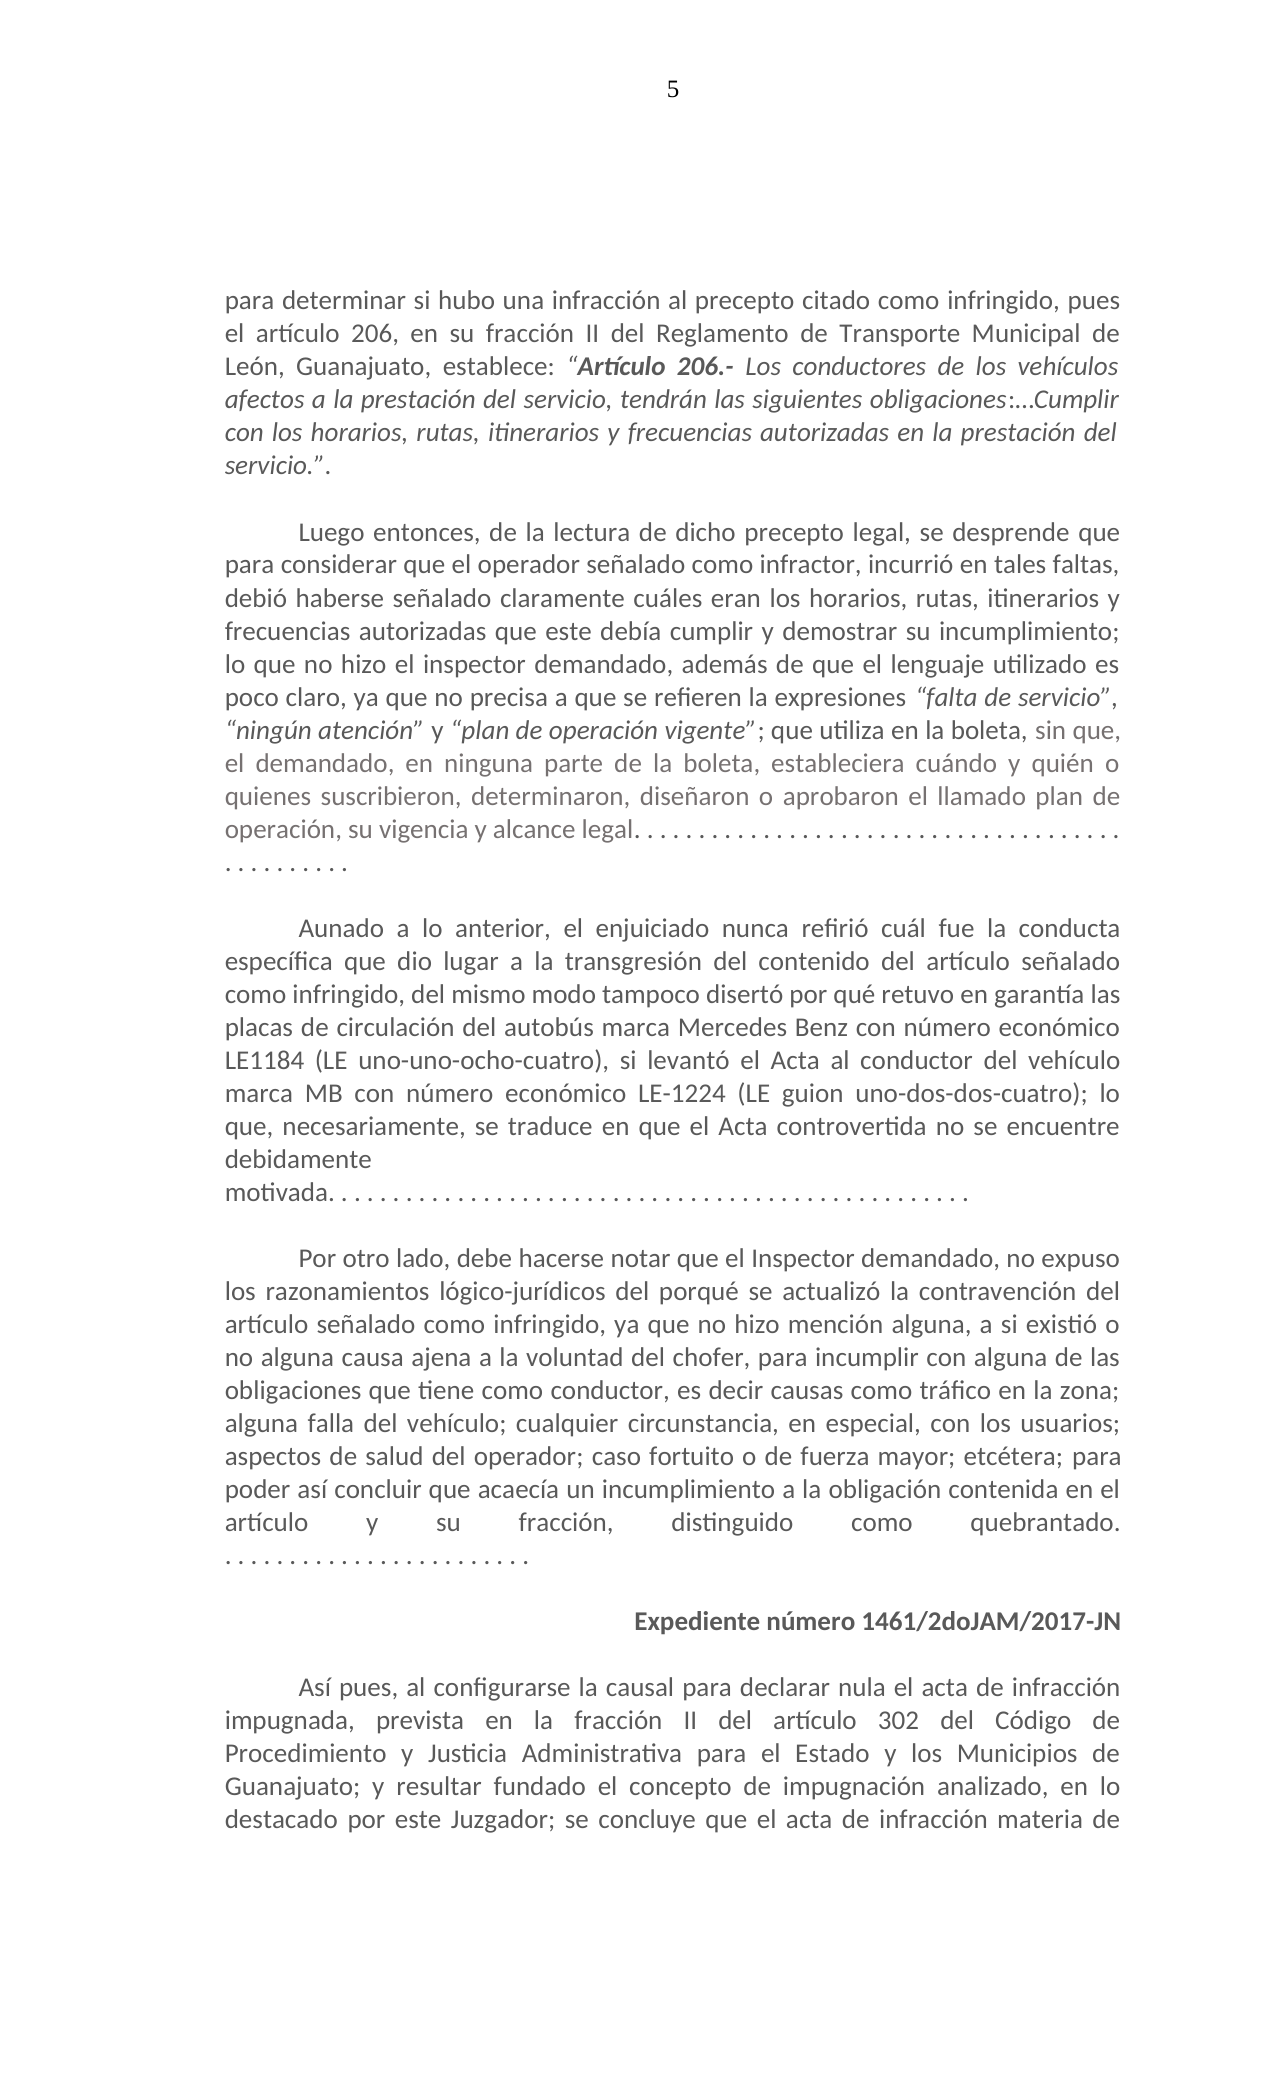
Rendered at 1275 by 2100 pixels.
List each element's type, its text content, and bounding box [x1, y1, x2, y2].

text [224, 1670, 1121, 1836]
text Aunado a lo anterior, el enjuiciado nunca refirió cuál fue la conducta específica que dio lugar a la transgresión del contenido del artículo señalado como infringido, del mismo modo tampoco disertó por qué retuvo en garantía las placas de circulación del autobús marca Mercedes Benz con número económico LE1184 (LE uno-uno-ocho-cuatro), si levantó el Acta al conductor del vehículo marca MB con número económico LE-1224 (LE guion uno-dos-dos-cuatro); lo que, necesariamente, se traduce en que el Acta controvertida no se encuentre debidamente motivada. . . . . . . . . . . . . . . . . . . . . . . . . . . . . . . . . . . . . . . . . . . . . . . . . . [224, 911, 1121, 1208]
text Expediente número 1461/2doJAM/2017-JN [224, 1604, 1121, 1637]
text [224, 283, 1121, 482]
text Por otro lado, debe hacerse notar que el Inspector demandado, no expuso los razonamientos lógico-jurídicos del porqué se actualizó la contravención del artículo señalado como infringido, ya que no hizo mención alguna, a si existió o no alguna causa ajena a la voluntad del chofer, para incumplir con alguna de las obligaciones que tiene como conductor, es decir causas como tráfico en la zona; alguna falla del vehículo; cualquier circunstancia, en especial, con los usuarios; aspectos de salud del operador; caso fortuito o de fuerza mayor; etcétera; para poder así concluir que acaecía un incumplimiento a la obligación contenida en el artículo y su fracción, distinguido como quebrantado. . . . . . . . . . . . . . . . . . . . . . . . . [224, 1241, 1121, 1571]
text Luego entonces, de la lectura de dicho precepto legal, se desprende que para considerar que el operador señalado como infractor, incurrió en tales faltas, debió haberse señalado claramente cuáles eran los horarios, rutas, itinerarios y frecuencias autorizadas que este debía cumplir y demostrar su incumplimiento; lo que no hizo el inspector demandado, además de que el lenguaje utilizado es poco claro, ya que no precisa a que se refieren la expresiones “falta de servicio”, “ningún atención” y “plan de operación vigente”; que utiliza en la boleta, sin que, el demandado, en ninguna parte de la boleta, estableciera cuándo y quién o quienes suscribieron, determinaron, diseñaron o aprobaron el llamado plan de operación, su vigencia y alcance legal. . . . . . . . . . . . . . . . . . . . . . . . . . . . . . . . . . . . . . . . . . . . . . . . [224, 515, 1121, 878]
